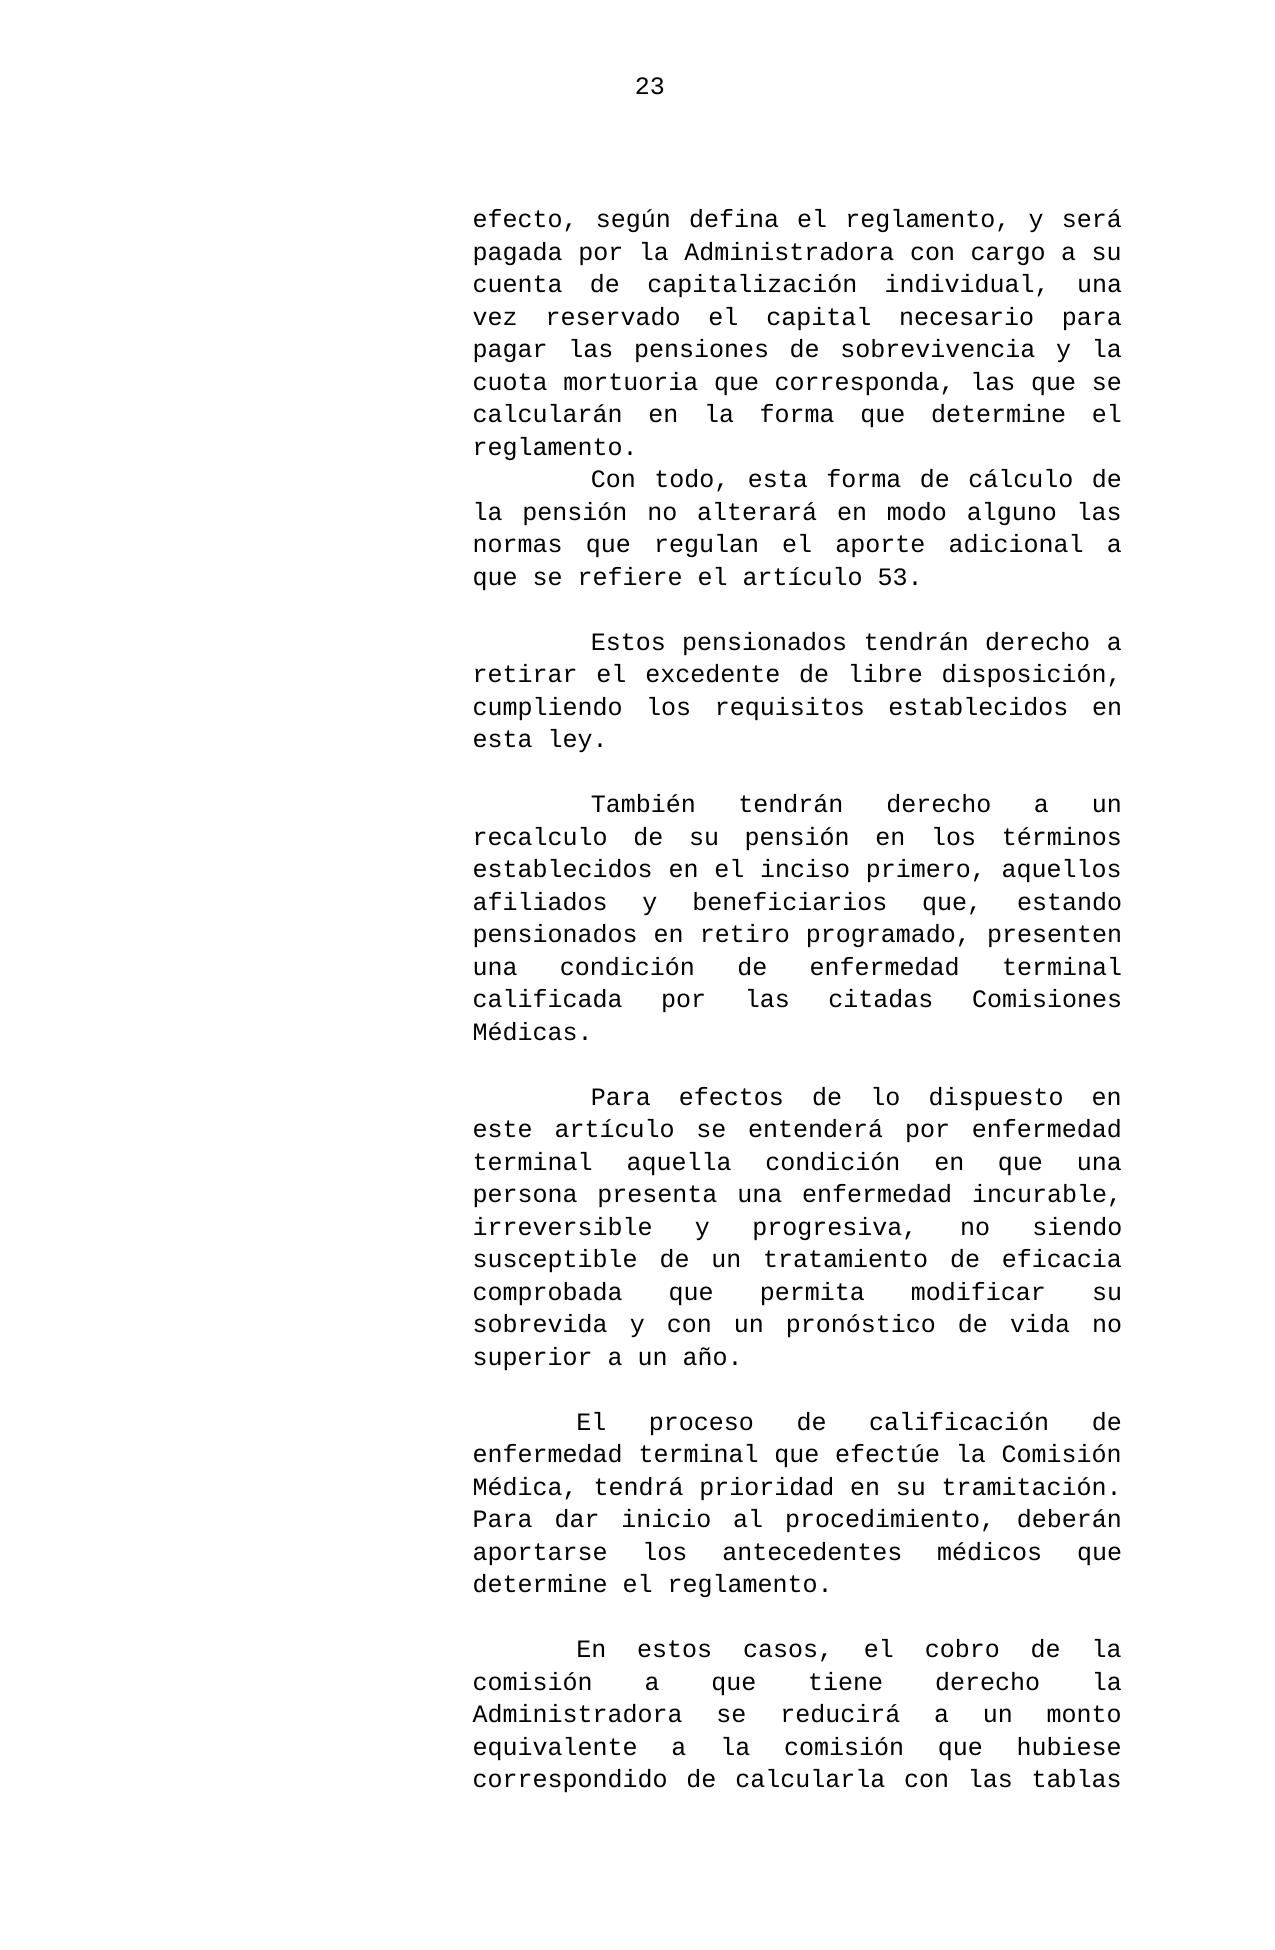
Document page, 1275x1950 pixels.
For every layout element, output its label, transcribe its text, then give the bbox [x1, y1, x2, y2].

list Estos pensionados tendrán derecho a retirar el excedente de libre disposición, cumpliendo los requisitos establecidos en esta ley. [472, 629, 1122, 755]
list Con todo, esta forma de cálculo de la pensión no alterará en modo alguno las normas que regulan el aporte adicional a que se refiere el artículo 53. [472, 467, 1122, 593]
list También tendrán derecho a un recalculo de su pensión en los términos establecidos en el inciso primero, aquellos afiliados y beneficiarios que, estando pensionados en retiro programado, presenten una condición de enfermedad terminal calificada por las citadas Comisiones Médicas. [472, 792, 1122, 1048]
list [472, 1637, 1122, 1795]
list El proceso de calificación de enfermedad terminal que efectúe la Comisión Médica, tendrá prioridad en su tramitación. Para dar inicio al procedimiento, deberán aportarse los antecedentes médicos que determine el reglamento. [472, 1409, 1122, 1600]
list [472, 207, 1122, 463]
list Para efectos de lo dispuesto en este artículo se entenderá por enfermedad terminal aquella condición en que una persona presenta una enfermedad incurable, irreversible y progresiva, no siendo susceptible de un tratamiento de eficacia comprobada que permita modificar su sobrevida y con un pronóstico de vida no superior a un año. [472, 1084, 1122, 1373]
